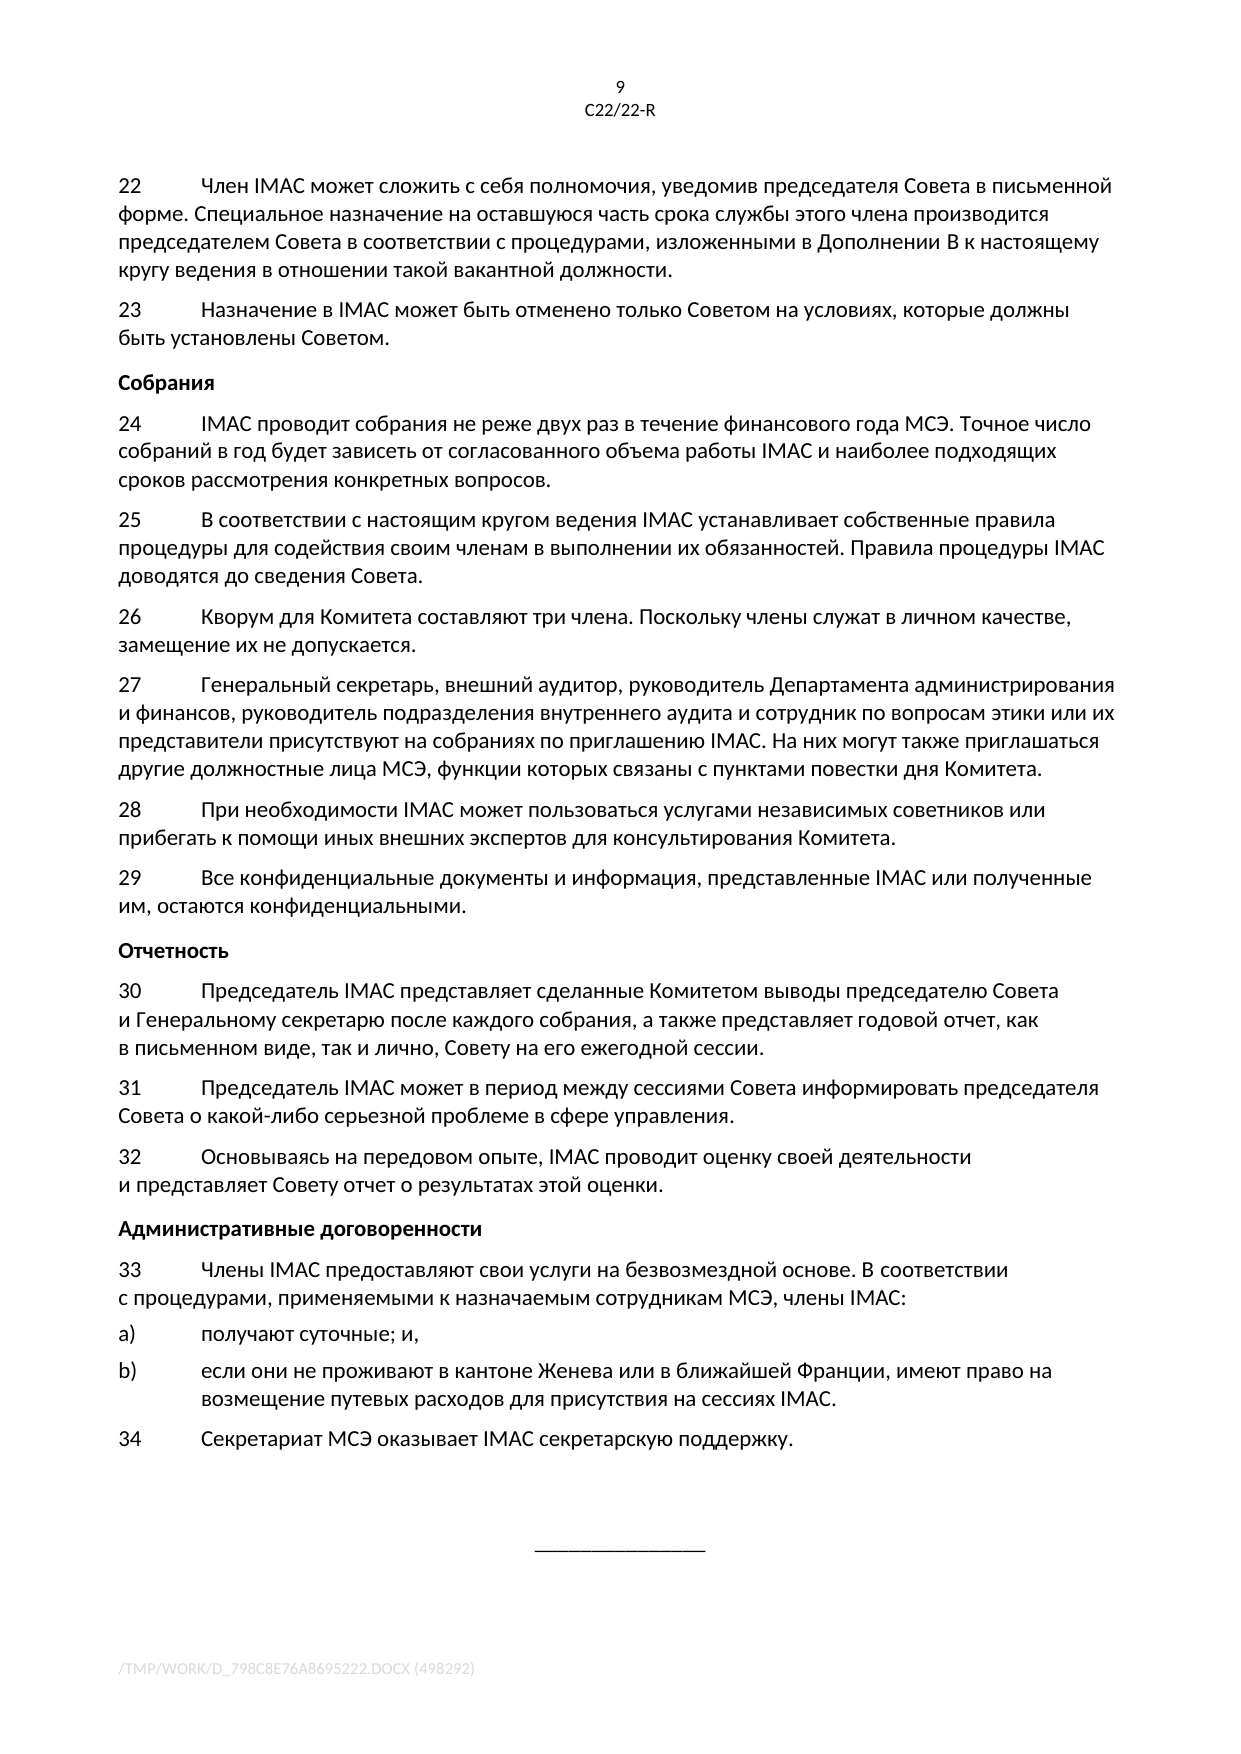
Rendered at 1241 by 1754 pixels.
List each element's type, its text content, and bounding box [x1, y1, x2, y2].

text 29 Все конфиденциальные документы и информация, представленные IMAC или полученные им, остаются конфиденциальными. [118, 863, 1122, 919]
subtitle Отчетность [118, 936, 1122, 964]
text _______________ [118, 1527, 1122, 1555]
text 22 Член IMAC может сложить с себя полномочия, уведомив председателя Совета в письменной форме. Специальное назначение на оставшуюся часть срока службы этого члена производится председателем Совета в соответствии с процедурами, изложенными в Дополнении B к настоящему кругу ведения в отношении такой вакантной должности. [118, 171, 1122, 283]
text 34 Секретариат МСЭ оказывает IMAC секретарскую поддержку. [118, 1424, 1122, 1452]
text 26 Кворум для Комитета составляют три члена. Поскольку члены служат в личном качестве, замещение их не допускается. [118, 602, 1122, 658]
text 32 Основываясь на передовом опыте, IMAC проводит оценку своей деятельности и представляет Совету отчет о результатах этой оценки. [118, 1142, 1122, 1198]
text 23 Назначение в IMAC может быть отменено только Советом на условиях, которые должны быть установлены Советом. [118, 295, 1122, 351]
text 25 В соответствии с настоящим кругом ведения IMAC устанавливает собственные правила процедуры для содействия своим членам в выполнении их обязанностей. Правила процедуры IMAC доводятся до сведения Совета. [118, 505, 1122, 589]
text 28 При необходимости IMAC может пользоваться услугами независимых советников или прибегать к помощи иных внешних экспертов для консультирования Комитета. [118, 795, 1122, 851]
text b) если они не проживают в кантоне Женева или в ближайшей Франции, имеют право на возмещение путевых расходов для присутствия на сессиях IMAC. [118, 1356, 1122, 1412]
text 24 IMAC проводит собрания не реже двух раз в течение финансового года МСЭ. Точное число собраний в год будет зависеть от согласованного объема работы IMAC и наиболее подходящих сроков рассмотрения конкретных вопросов. [118, 409, 1122, 493]
text 31 Председатель IMAC может в период между сессиями Совета информировать председателя Совета о какой-либо серьезной проблеме в сфере управления. [118, 1073, 1122, 1129]
text 30 Председатель IMAC представляет сделанные Комитетом выводы председателю Совета и Генеральному секретарю после каждого собрания, а также представляет годовой отчет, как в письменном виде, так и лично, Совету на его ежегодной сессии. [118, 977, 1122, 1061]
text a) получают суточные; и, [118, 1319, 1122, 1347]
text 27 Генеральный секретарь, внешний аудитор, руководитель Департамента администрирования и финансов, руководитель подразделения внутреннего аудита и сотрудник по вопросам этики или их представители присутствуют на собраниях по приглашению IMAC. На них могут также приглашаться другие должностные лица МСЭ, функции которых связаны с пунктами повестки дня Комитета. [118, 670, 1122, 782]
subtitle Собрания [118, 368, 1122, 396]
text 33 Члены IMAC предоставляют свои услуги на безвозмездной основе. В соответствии с процедурами, применяемыми к назначаемым сотрудникам МСЭ, члены IMAC: [118, 1255, 1122, 1311]
text Административные договоренности [118, 1214, 1122, 1242]
